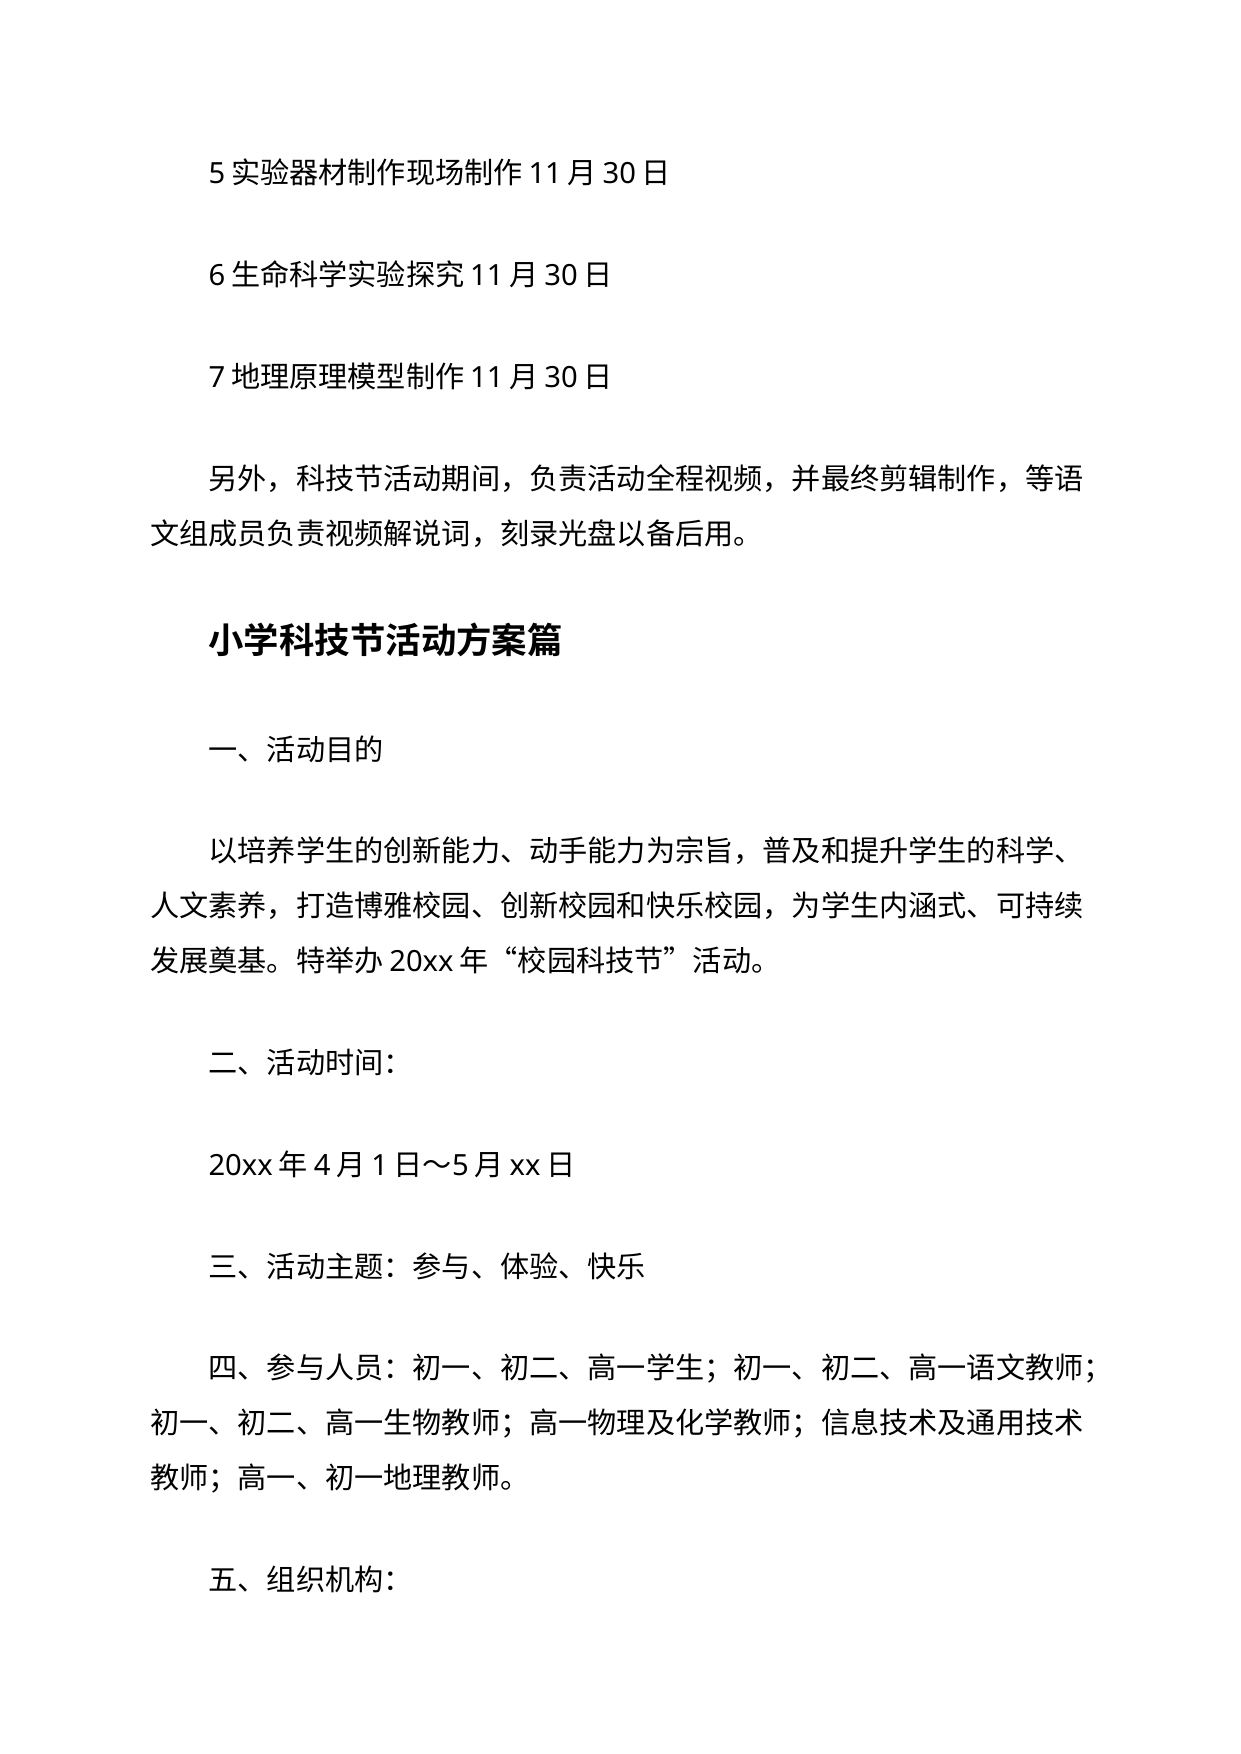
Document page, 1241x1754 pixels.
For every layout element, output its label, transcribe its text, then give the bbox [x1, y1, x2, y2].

text 一、活动目的 [150, 726, 1090, 768]
text 另外，科技节活动期间，负责活动全程视频，并最终剪辑制作，等语文组成员负责视频解说词，刻录光盘以备后用。 [150, 456, 1090, 553]
text 小学科技节活动方案篇 [150, 613, 1090, 664]
text 二、活动时间： [150, 1039, 1090, 1082]
text 20xx年4月1日～5月xx日 [150, 1141, 1090, 1184]
text 5实验器材制作现场制作11月30日 [150, 150, 1090, 192]
text 四、参与人员：初一、初二、高一学生；初一、初二、高一语文教师；初一、初二、高一生物教师；高一物理及化学教师；信息技术及通用技术教师；高一、初一地理教师。 [150, 1345, 1090, 1497]
text 以培养学生的创新能力、动手能力为宗旨，普及和提升学生的科学、人文素养，打造博雅校园、创新校园和快乐校园，为学生内涵式、可持续发展奠基。特举办20xx年“校园科技节”活动。 [150, 828, 1090, 980]
text 7地理原理模型制作11月30日 [150, 354, 1090, 396]
text 三、活动主题：参与、体验、快乐 [150, 1243, 1090, 1286]
text 6生命科学实验探究11月30日 [150, 252, 1090, 294]
text 五、组织机构： [150, 1557, 1090, 1599]
